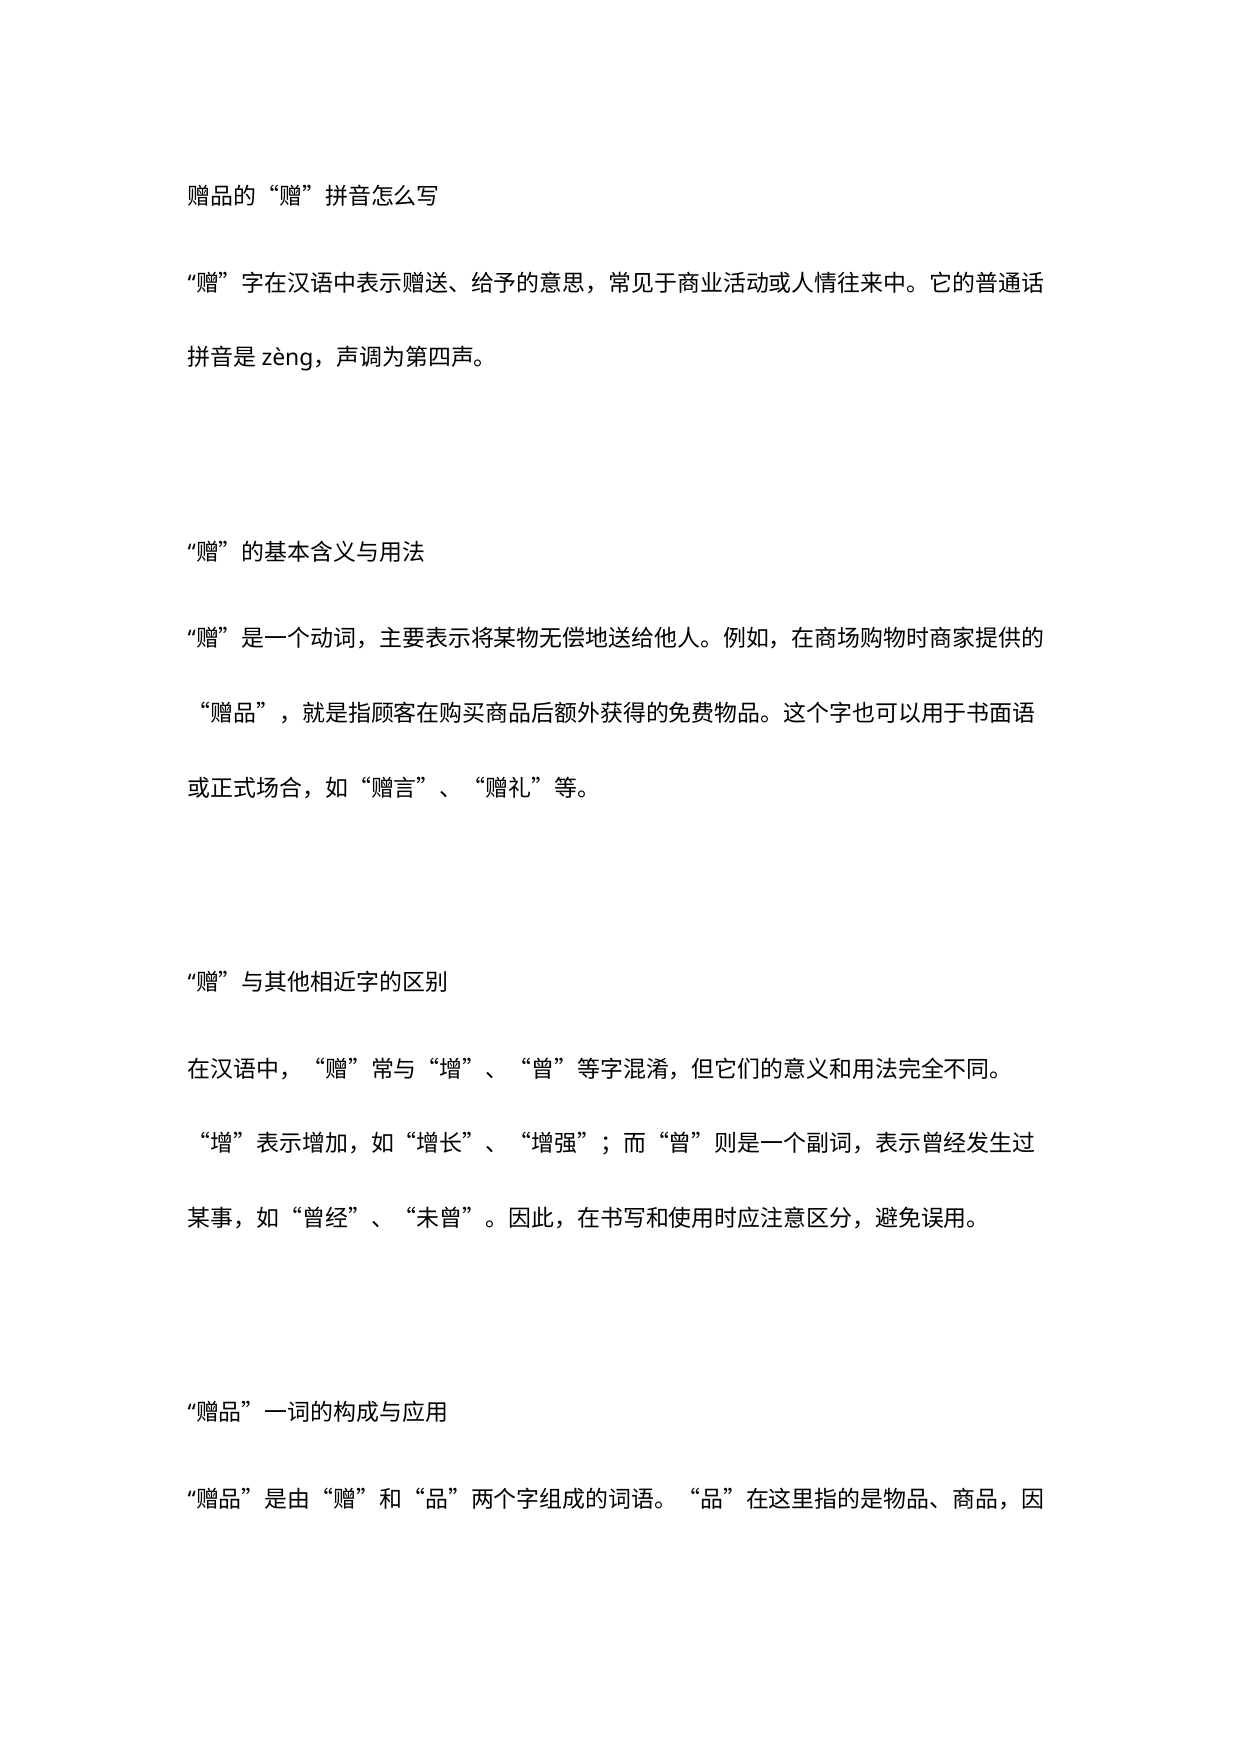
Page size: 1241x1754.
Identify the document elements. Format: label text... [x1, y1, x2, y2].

text “赠”与其他相近字的区别 [187, 948, 1053, 1013]
text “赠”是一个动词，主要表示将某物无偿地送给他人。例如，在商场购物时商家提供的“赠品”，就是指顾客在购买商品后额外获得的免费物品。这个字也可以用于书面语或正式场合，如“赠言”、“赠礼”等。 [187, 604, 1053, 819]
text 赠品的“赠”拼音怎么写 [187, 162, 1053, 227]
text 在汉语中，“赠”常与“增”、“曾”等字混淆，但它们的意义和用法完全不同。“增”表示增加，如“增长”、“增强”；而“曾”则是一个副词，表示曾经发生过某事，如“曾经”、“未曾”。因此，在书写和使用时应注意区分，避免误用。 [187, 1034, 1053, 1249]
text “赠”的基本含义与用法 [187, 518, 1053, 583]
text “赠品”一词的构成与应用 [187, 1378, 1053, 1443]
text “赠”字在汉语中表示赠送、给予的意思，常见于商业活动或人情往来中。它的普通话拼音是 zèng，声调为第四声。 [187, 248, 1053, 388]
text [187, 1465, 1053, 1530]
